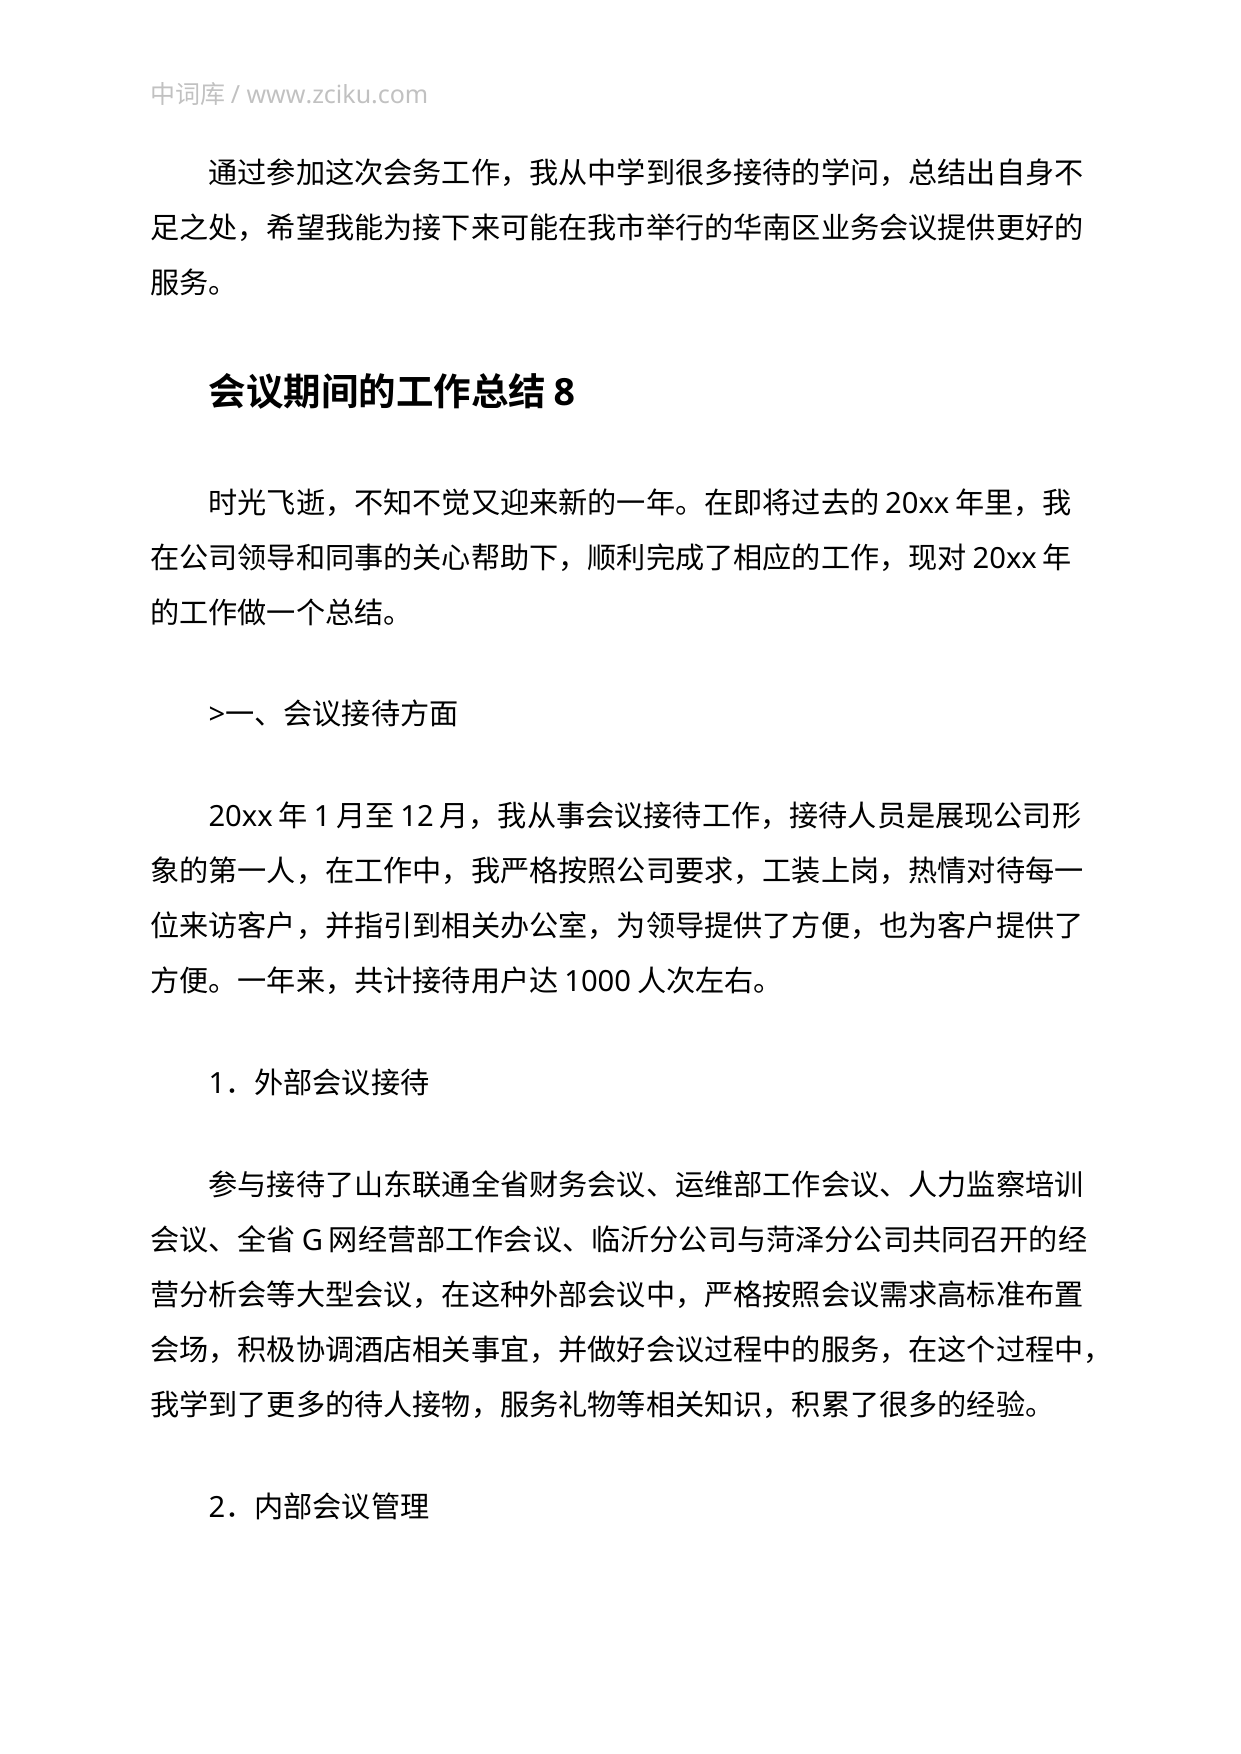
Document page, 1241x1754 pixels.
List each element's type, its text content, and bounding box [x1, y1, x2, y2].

text 参与接待了山东联通全省财务会议、运维部工作会议、人力监察培训会议、全省G网经营部工作会议、临沂分公司与菏泽分公司共同召开的经营分析会等大型会议，在这种外部会议中，严格按照会议需求高标准布置会场，积极协调酒店相关事宜，并做好会议过程中的服务，在这个过程中，我学到了更多的待人接物，服务礼物等相关知识，积累了很多的经验。 [150, 1162, 1090, 1424]
text 时光飞逝，不知不觉又迎来新的一年。在即将过去的20xx年里，我在公司领导和同事的关心帮助下，顺利完成了相应的工作，现对20xx年的工作做一个总结。 [150, 479, 1090, 631]
text >一、会议接待方面 [150, 691, 1090, 733]
text 1．外部会议接待 [150, 1060, 1090, 1102]
text 通过参加这次会务工作，我从中学到很多接待的学问，总结出自身不足之处，希望我能为接下来可能在我市举行的华南区业务会议提供更好的服务。 [150, 150, 1090, 302]
text 会议期间的工作总结8 [150, 362, 1090, 416]
text 20xx年1月至12月，我从事会议接待工作，接待人员是展现公司形象的第一人，在工作中，我严格按照公司要求，工装上岗，热情对待每一位来访客户，并指引到相关办公室，为领导提供了方便，也为客户提供了方便。一年来，共计接待用户达1000人次左右。 [150, 793, 1090, 1000]
text 2．内部会议管理 [150, 1483, 1090, 1526]
